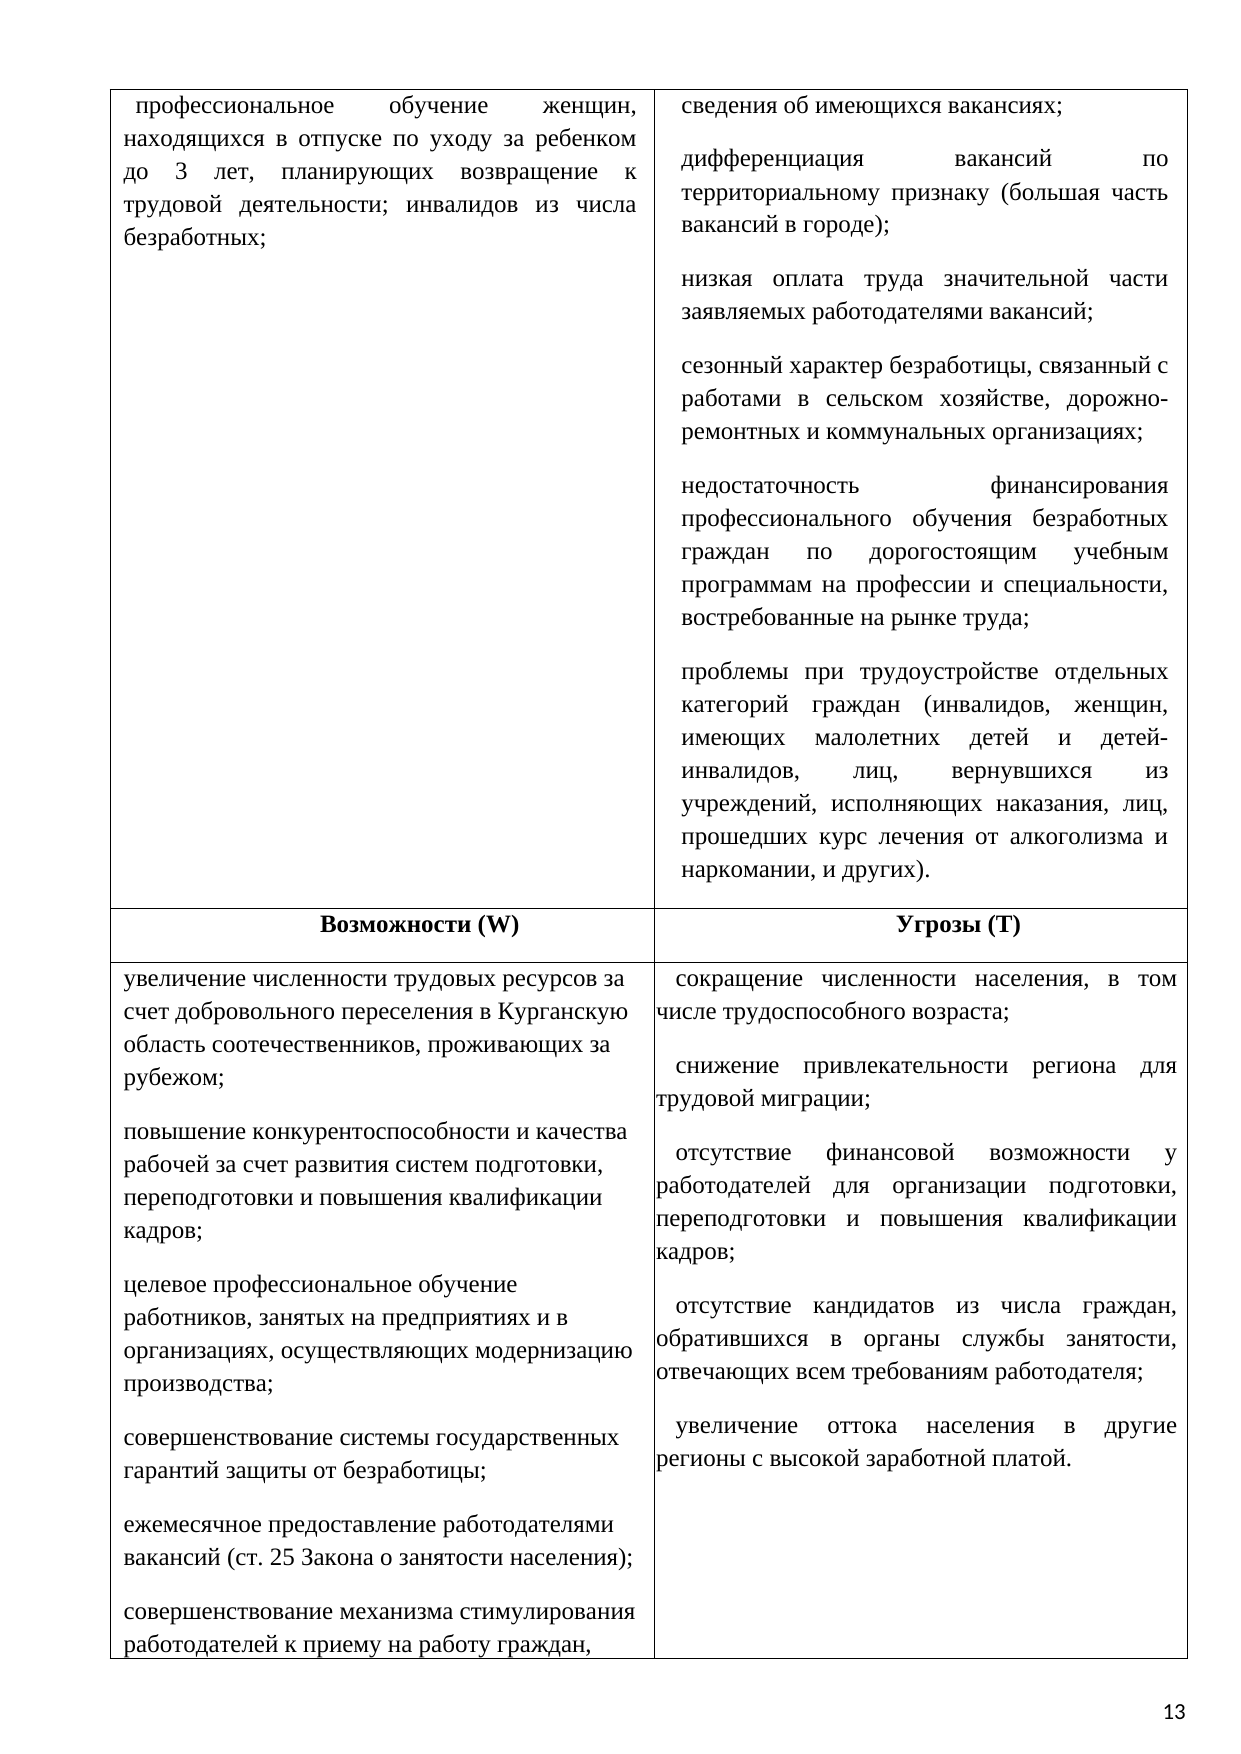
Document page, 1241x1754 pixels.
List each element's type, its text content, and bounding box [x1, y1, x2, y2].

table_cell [111, 963, 654, 1657]
table_cell Угрозы (Т) [655, 909, 1187, 962]
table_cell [655, 963, 1187, 1657]
table_cell Возможности (W) [111, 909, 654, 962]
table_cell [655, 90, 1187, 908]
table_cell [111, 90, 654, 908]
